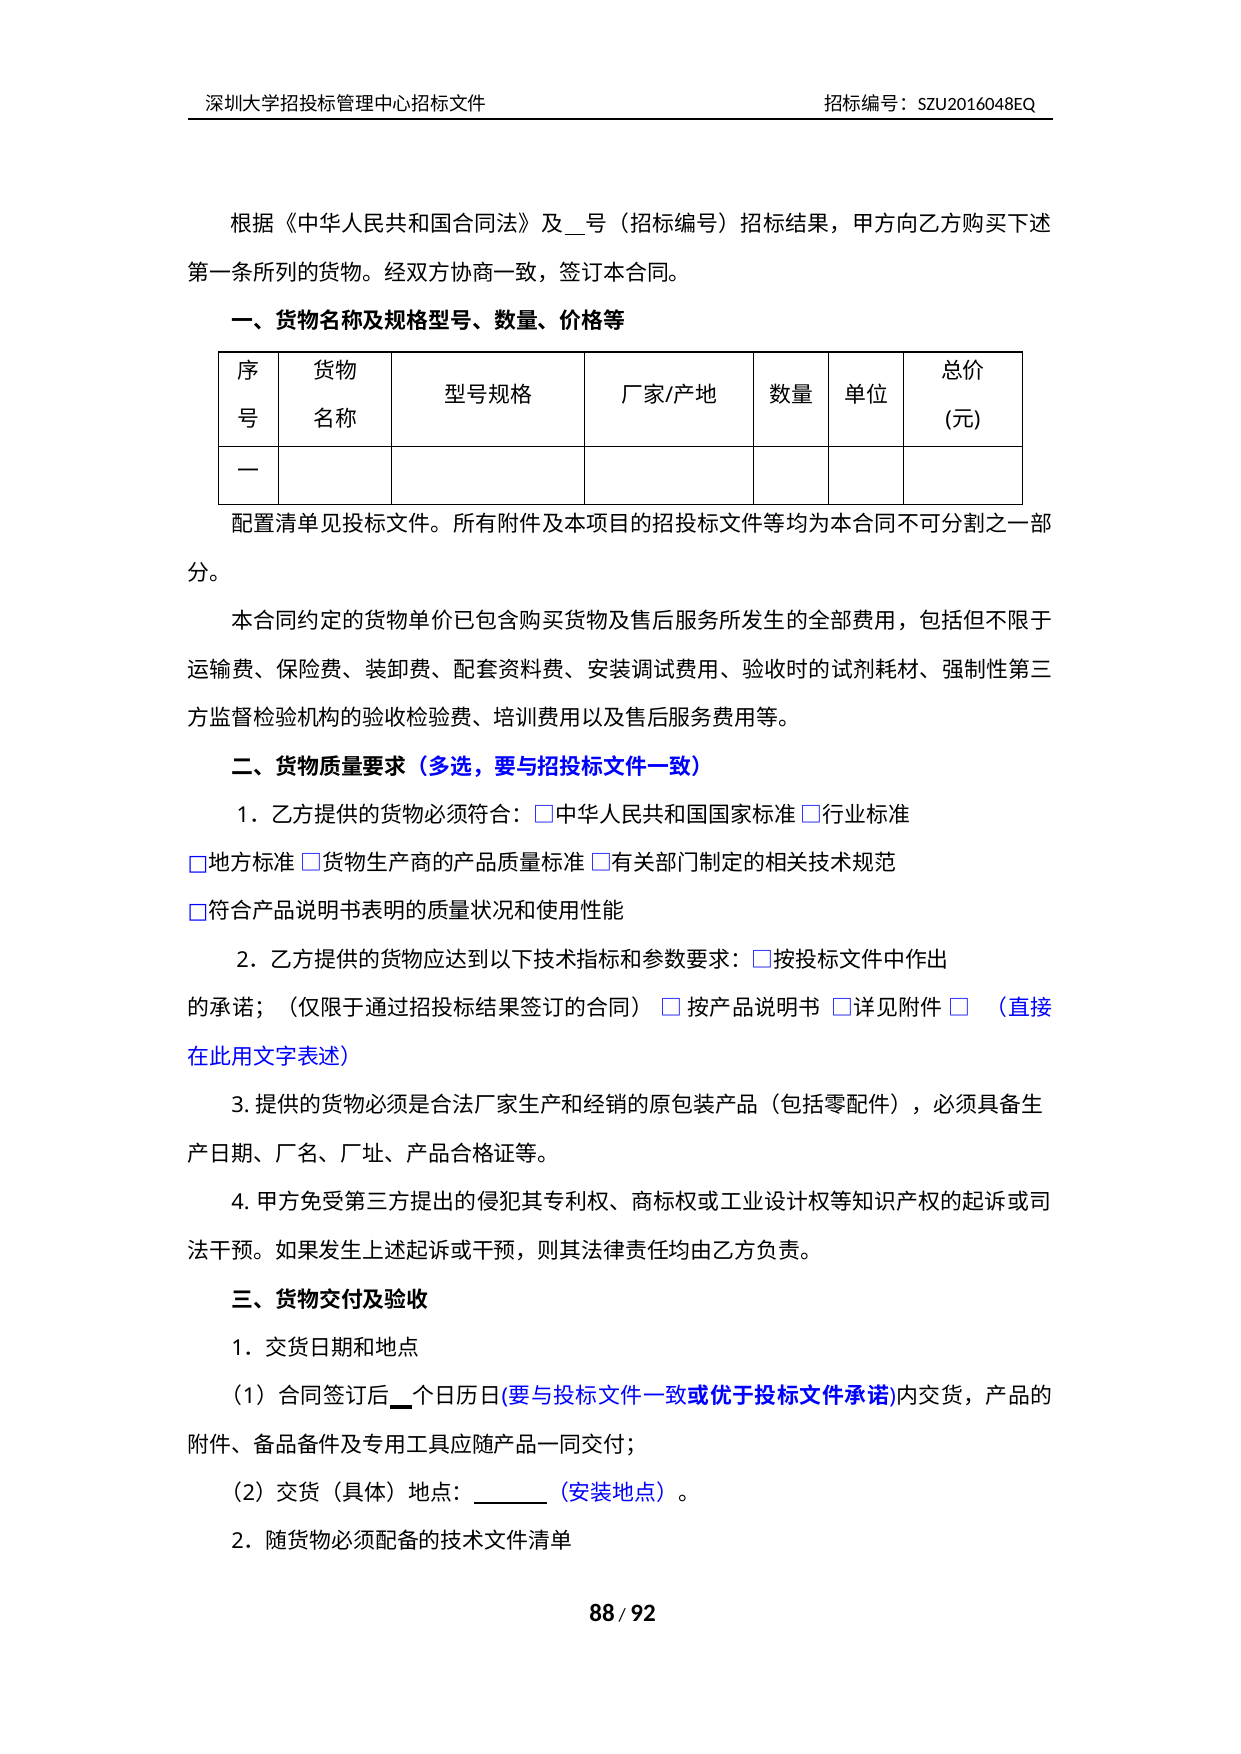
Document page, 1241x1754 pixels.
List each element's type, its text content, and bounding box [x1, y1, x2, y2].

table_cell 一 [219, 447, 278, 504]
table_cell [754, 447, 828, 504]
table_header 单位 [829, 353, 903, 446]
text 2．随货物必须配备的技术文件清单 [187, 1523, 1053, 1556]
table_header 货物 名称 [279, 353, 391, 446]
text 根据《中华人民共和国合同法》及 号（招标编号）招标结果，甲方向乙方购买下述第一条所列的货物。经双方协商一致，签订本合同。 [187, 206, 1053, 287]
text 1．交货日期和地点 [187, 1329, 1053, 1362]
text 的承诺；（仅限于通过招投标结果签订的合同） □ 按产品说明书 □详见附件 □ （直接在此用文字表述） [187, 990, 1053, 1071]
table_cell [279, 447, 391, 504]
text 配置清单见投标文件。所有附件及本项目的招投标文件等均为本合同不可分割之一部分。 [187, 505, 1053, 587]
text （1）合同签订后 个日历日(要与投标文件一致或优于投标文件承诺)内交货，产品的附件、备品备件及专用工具应随产品一同交付； [187, 1378, 1053, 1459]
table_header 序 号 [219, 353, 278, 446]
table_header 型号规格 [392, 353, 584, 446]
table_header 总价 (元) [904, 353, 1022, 446]
table_cell [392, 447, 584, 504]
table_cell [829, 447, 903, 504]
table_cell [904, 447, 1022, 504]
text 三、货物交付及验收 [187, 1281, 1053, 1314]
text 3. 提供的货物必须是合法厂家生产和经销的原包装产品（包括零配件），必须具备生产日期、厂名、厂址、产品合格证等。 [187, 1087, 1053, 1168]
text 一、货物名称及规格型号、数量、价格等 [187, 303, 1053, 336]
text 本合同约定的货物单价已包含购买货物及售后服务所发生的全部费用，包括但不限于运输费、保险费、装卸费、配套资料费、安装调试费用、验收时的试剂耗材、强制性第三方监督检验机构的验收检验费、培训费用以及售后服务费用等。 [187, 602, 1053, 732]
table_header 数量 [754, 353, 828, 446]
table_header 厂家/产地 [585, 353, 753, 446]
text 二、货物质量要求（多选，要与招投标文件一致） [187, 748, 1053, 781]
text 4. 甲方免受第三方提出的侵犯其专利权、商标权或工业设计权等知识产权的起诉或司法干预。如果发生上述起诉或干预，则其法律责任均由乙方负责。 [187, 1184, 1053, 1265]
text 2．乙方提供的货物应达到以下技术指标和参数要求：□按投标文件中作出 [236, 942, 1053, 974]
table_cell [585, 447, 753, 504]
text 1．乙方提供的货物必须符合：□中华人民共和国国家标准 □行业标准 [236, 797, 1053, 829]
text □地方标准 □货物生产商的产品质量标准 □有关部门制定的相关技术规范 [187, 845, 1053, 877]
text □符合产品说明书表明的质量状况和使用性能 [187, 893, 1053, 926]
text （2）交货（具体）地点： （安装地点）。 [187, 1475, 1053, 1507]
